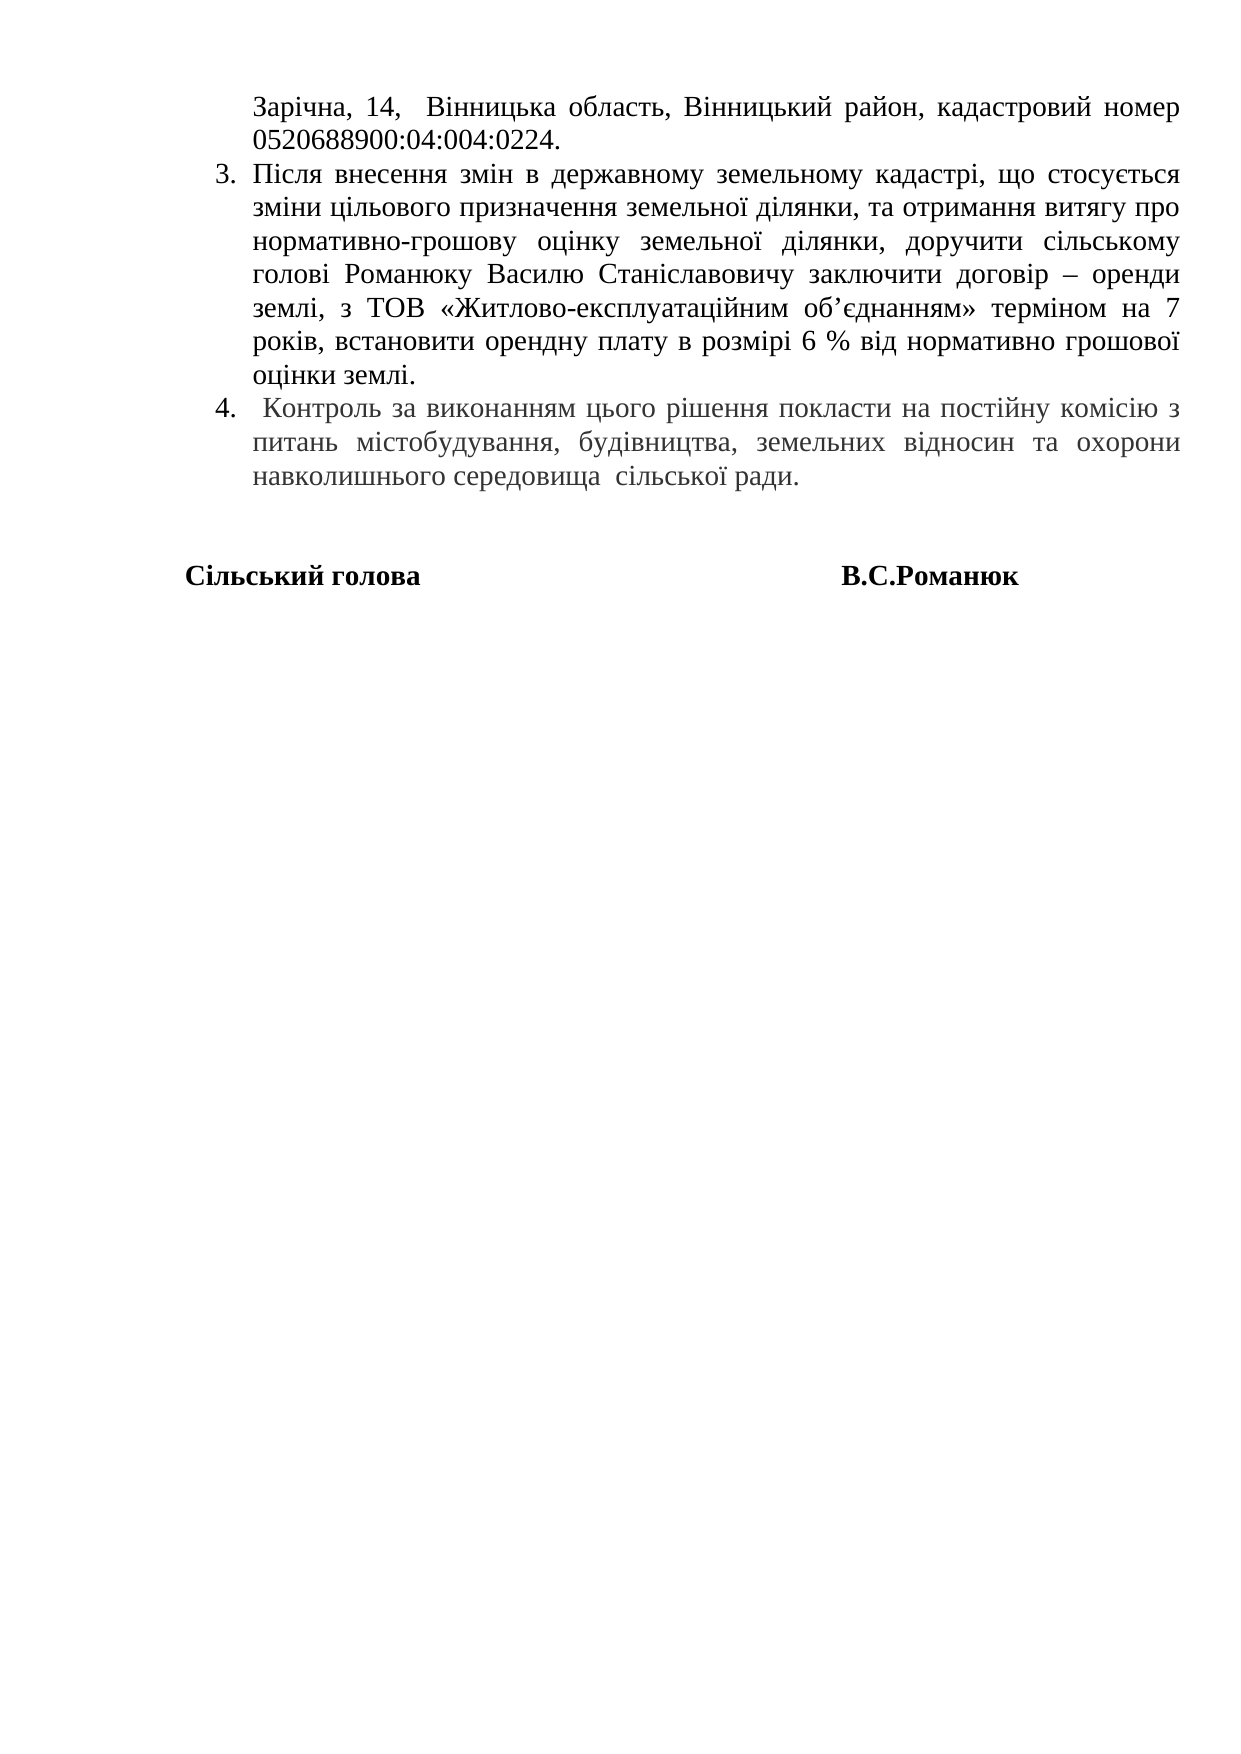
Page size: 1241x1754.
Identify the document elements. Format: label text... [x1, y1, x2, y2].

list Після внесення змін в державному земельному кадастрі, що стосується зміни цільового призначення земельної ділянки, та отримання витягу про нормативно-грошову оцінку земельної ділянки, доручити сільському голові Романюку Василю Станіславовичу заключити договір – оренди землі, з ТОВ «Житлово-експлуатаційним об’єднанням» терміном на 7 років, встановити орендну плату в розмірі 6 % від нормативно грошової оцінки землі. [215, 156, 1181, 391]
text Сільський голова В.С.Романюк [177, 558, 1181, 592]
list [215, 89, 1181, 156]
list Контроль за виконанням цього рішення покласти на постійну комісію з питань містобудування, будівництва, земельних відносин та охорони навколишнього середовища сільської ради. [215, 391, 1181, 491]
